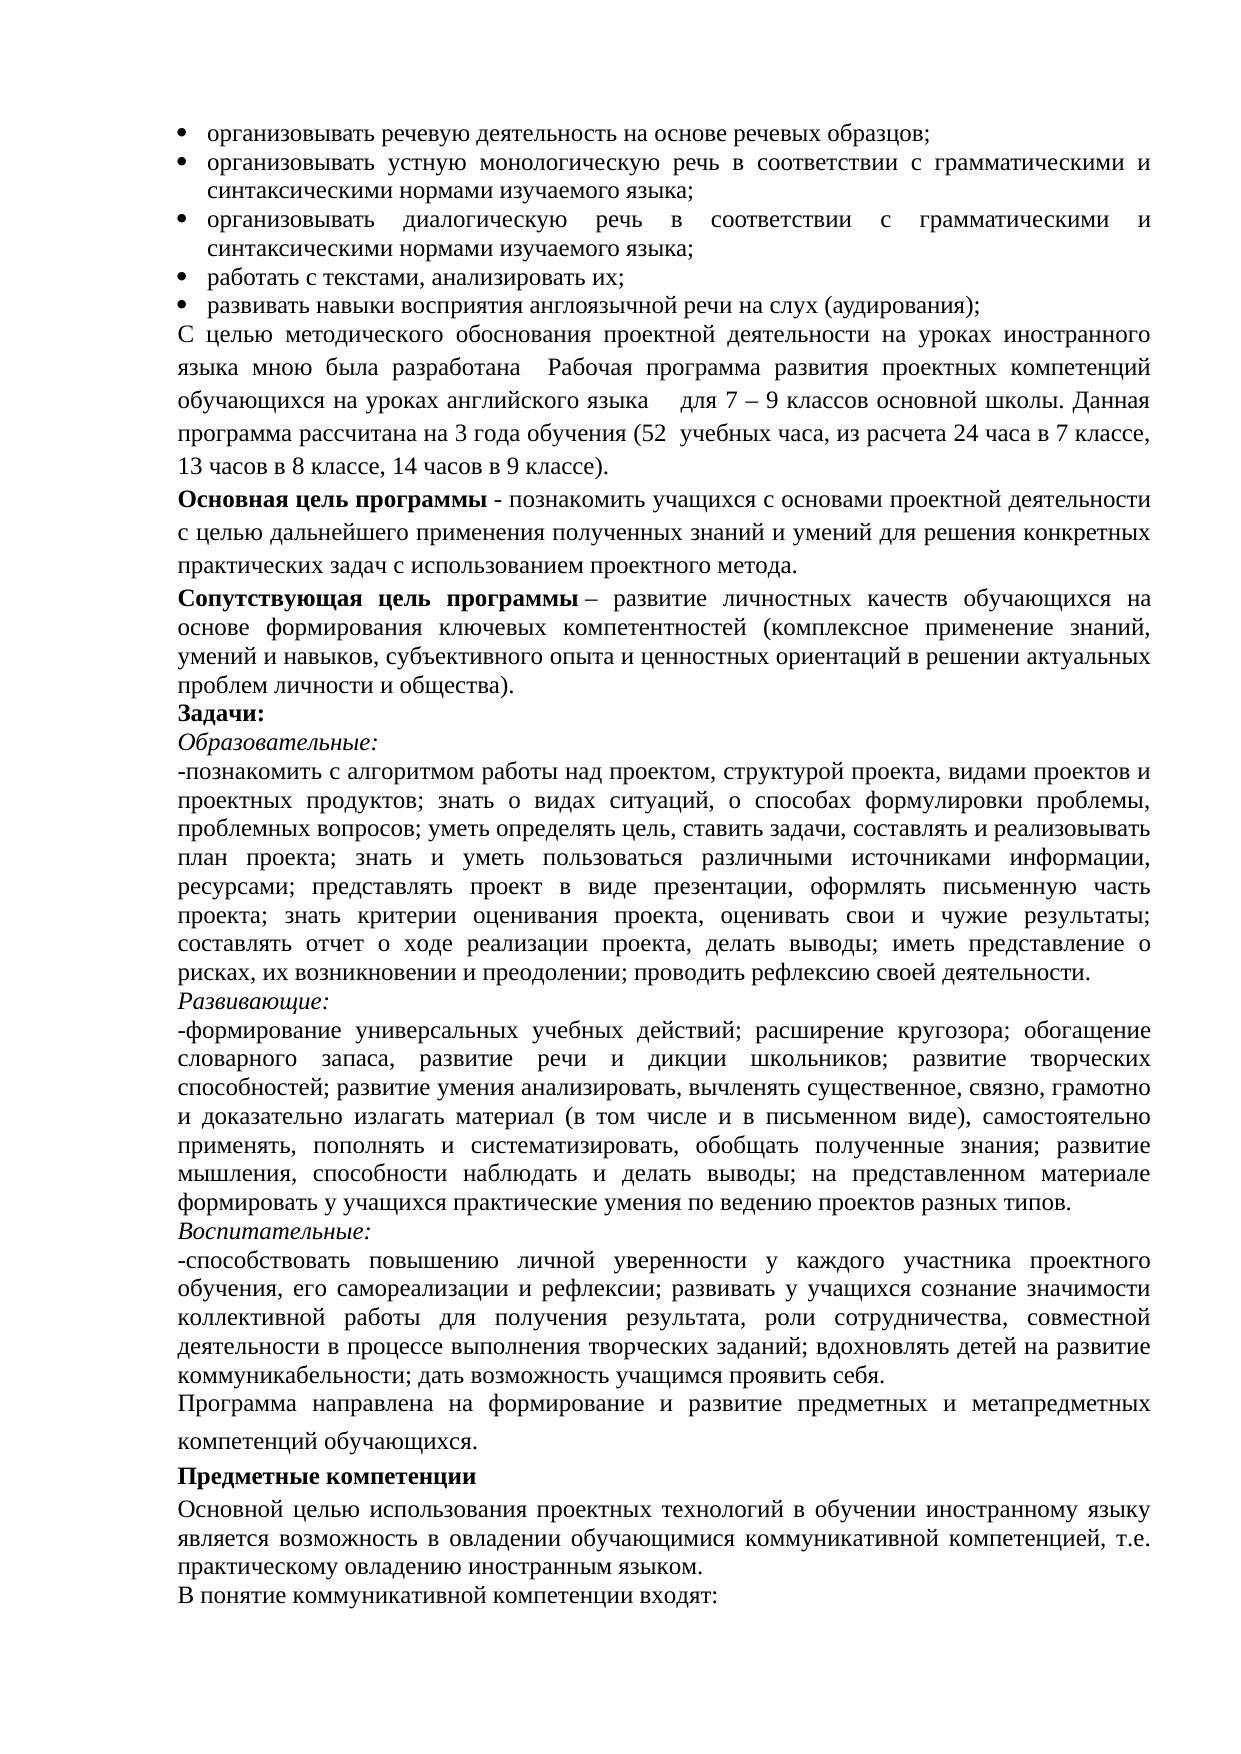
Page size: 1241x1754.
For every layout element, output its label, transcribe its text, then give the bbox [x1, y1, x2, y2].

list развивать навыки восприятия англоязычной речи на слух (аудирования); [177, 291, 1152, 319]
text -познакомить с алгоритмом работы над проектом, структурой проекта, видами проектов и проектных продуктов; знать о видах ситуаций, о способах формулировки проблемы, проблемных вопросов; уметь определять цель, ставить задачи, составлять и реализовывать план проекта; знать и уметь пользоваться различными источниками информации, ресурсами; представлять проект в виде презентации, оформлять письменную часть проекта; знать критерии оценивания проекта, оценивать свои и чужие результаты; составлять отчет о ходе реализации проекта, делать выводы; иметь представление о рисках, их возникновении и преодолении; проводить рефлексию своей деятельности. [177, 756, 1152, 986]
text Воспитательные: [177, 1216, 1152, 1245]
text Предметные компетенции [177, 1461, 1152, 1489]
text Сопутствующая цель программы – развитие личностных качеств обучающихся на основе формирования ключевых компетентностей (комплексное применение знаний, умений и навыков, субъективного опыта и ценностных ориентаций в решении актуальных проблем личности и общества). [177, 583, 1152, 698]
text Основная цель программы - познакомить учащихся с основами проектной деятельности с целью дальнейшего применения полученных знаний и умений для решения конкретных практических задач с использованием проектного метода. [177, 484, 1152, 579]
list организовывать устную монологическую речь в соответствии с грамматическими и синтаксическими нормами изучаемого языка; [177, 147, 1152, 204]
text Программа направлена на формирование и развитие предметных и метапредметных компетенций обучающихся. [177, 1388, 1152, 1456]
text Основной целью использования проектных технологий в обучении иностранному языку является возможность в овладении обучающимися коммуникативной компетенцией, т.е. практическому овладению иностранным языком. [177, 1494, 1152, 1580]
text -формирование универсальных учебных действий; расширение кругозора; обогащение словарного запаса, развитие речи и дикции школьников; развитие творческих способностей; развитие умения анализировать, вычленять существенное, связно, грамотно и доказательно излагать материал (в том числе и в письменном виде), самостоятельно применять, пополнять и систематизировать, обобщать полученные знания; развитие мышления, способности наблюдать и делать выводы; на представленном материале формировать у учащихся практические умения по ведению проектов разных типов. [177, 1015, 1152, 1216]
text Развивающие: [177, 986, 1152, 1015]
list организовывать речевую деятельность на основе речевых образцов; [177, 118, 1152, 147]
text Задачи: [177, 698, 1152, 727]
text С целью методического обоснования проектной деятельности на уроках иностранного языка мною была разработана Рабочая программа развития проектных компетенций обучающихся на уроках английского языка для 7 – 9 классов основной школы. Данная программа рассчитана на 3 года обучения (52 учебных часа, из расчета 24 часа в 7 классе, 13 часов в 8 классе, 14 часов в 9 классе). [177, 319, 1152, 480]
text -способствовать повышению личной уверенности у каждого участника проектного обучения, его самореализации и рефлексии; развивать у учащихся сознание значимости коллективной работы для получения результата, роли сотрудничества, совместной деятельности в процессе выполнения творческих заданий; вдохновлять детей на развитие коммуникабельности; дать возможность учащимся проявить себя. [177, 1245, 1152, 1388]
list работать с текстами, анализировать их; [177, 262, 1152, 291]
list организовывать диалогическую речь в соответствии с грамматическими и синтаксическими нормами изучаемого языка; [177, 204, 1152, 262]
text Образовательные: [177, 727, 1152, 756]
text В понятие коммуникативной компетенции входят: [177, 1580, 1152, 1609]
